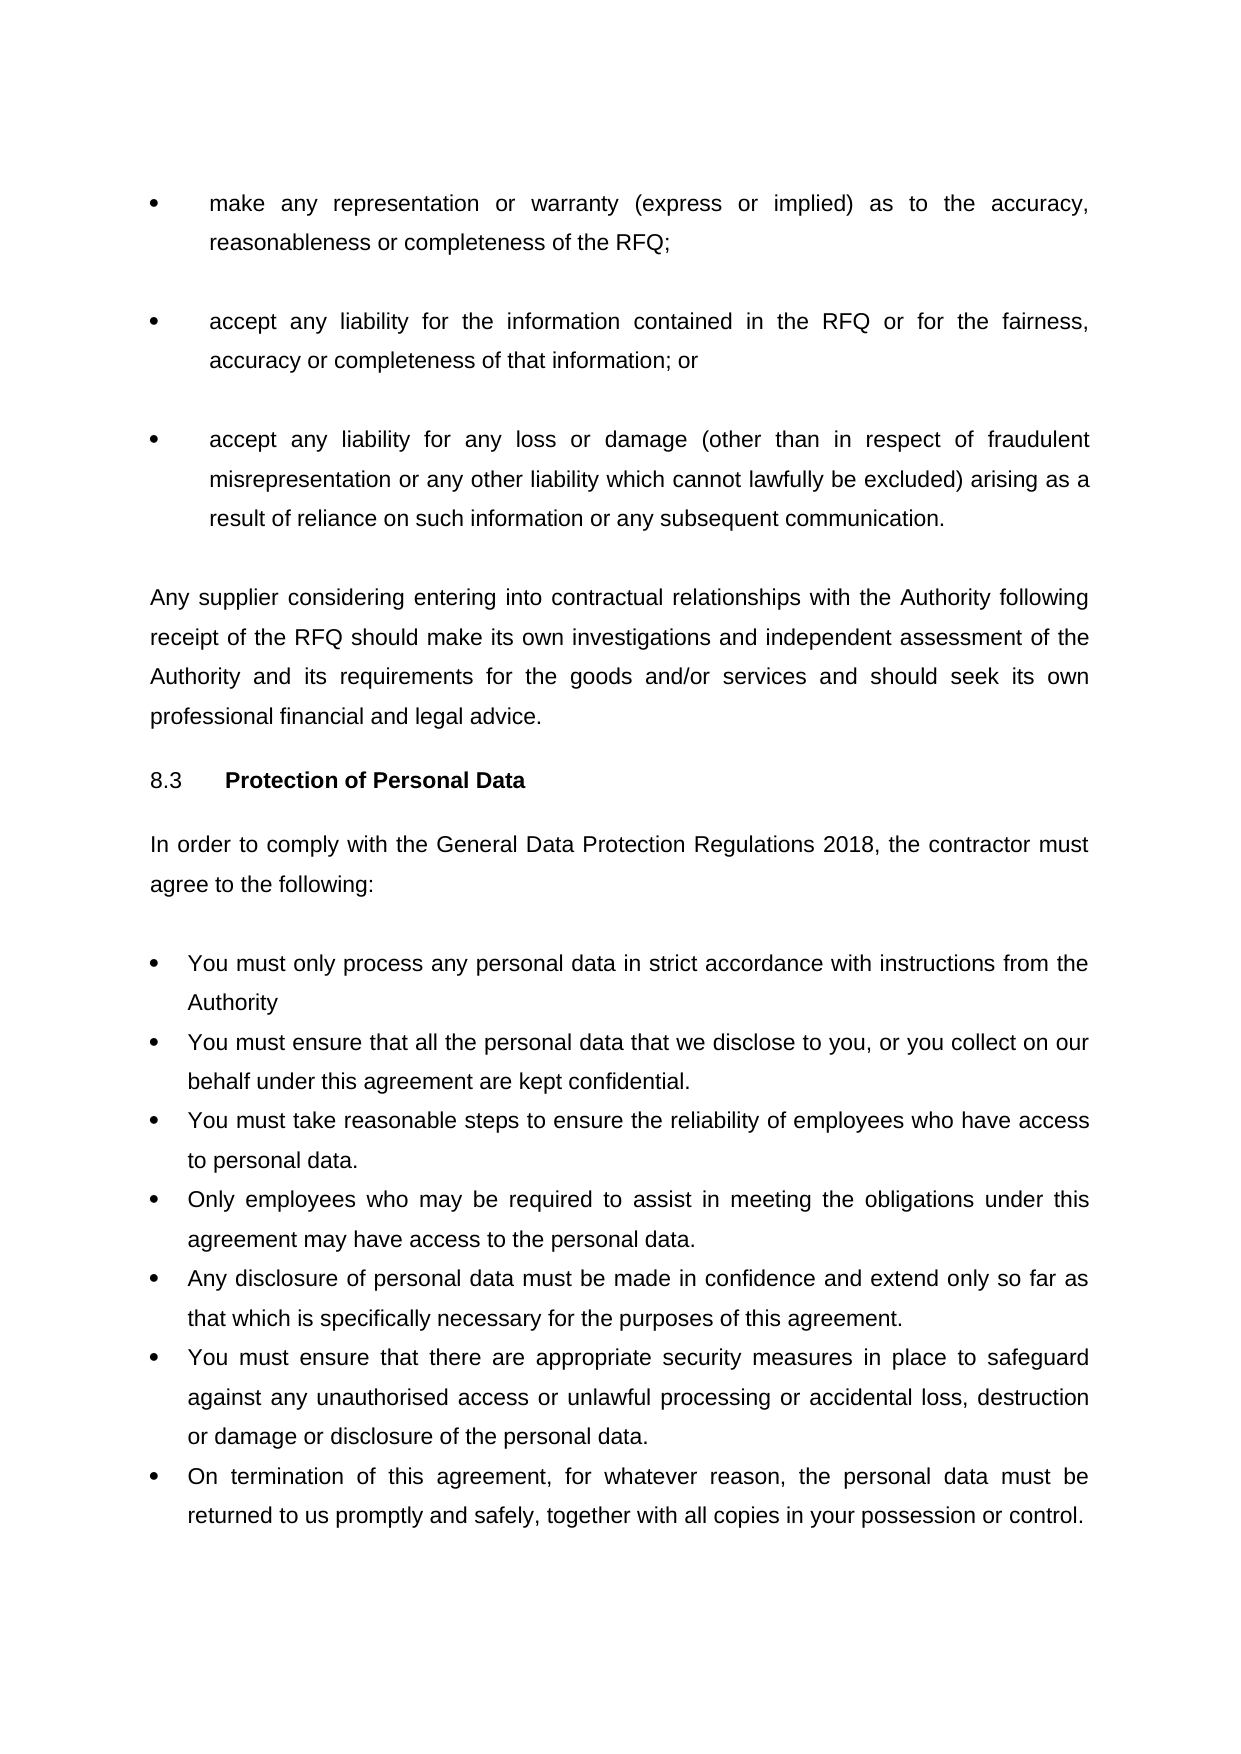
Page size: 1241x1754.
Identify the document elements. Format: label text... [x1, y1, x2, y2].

list You must only process any personal data in strict accordance with instructions from the Authority [150, 949, 1090, 1015]
list You must ensure that there are appropriate security measures in place to safeguard against any unauthorised access or unlawful processing or accidental loss, destruction or damage or disclosure of the personal data. [150, 1344, 1090, 1449]
text In order to comply with the General Data Protection Regulations 2018, the contractor must agree to the following: [150, 831, 1090, 897]
list accept any liability for the information contained in the RFQ or for the fairness, accuracy or completeness of that information; or [150, 308, 1090, 374]
list Only employees who may be required to assist in meeting the obligations under this agreement may have access to the personal data. [150, 1186, 1090, 1252]
list Any disclosure of personal data must be made in confidence and extend only so far as that which is specifically necessary for the purposes of this agreement. [150, 1265, 1090, 1331]
list accept any liability for any loss or damage (other than in respect of fraudulent misrepresentation or any other liability which cannot lawfully be excluded) arising as a result of reliance on such information or any subsequent communication. [150, 426, 1090, 532]
subtitle Protection of Personal Data [150, 767, 1090, 793]
list You must take reasonable steps to ensure the reliability of employees who have access to personal data. [150, 1107, 1090, 1173]
list You must ensure that all the personal data that we disclose to you, or you collect on our behalf under this agreement are kept confidential. [150, 1028, 1090, 1094]
text Any supplier considering entering into contractual relationships with the Authority following receipt of the RFQ should make its own investigations and independent assessment of the Authority and its requirements for the goods and/or services and should seek its own professional financial and legal advice. [150, 584, 1090, 729]
list make any representation or warranty (express or implied) as to the accuracy, reasonableness or completeness of the RFQ; [150, 189, 1090, 255]
list On termination of this agreement, for whatever reason, the personal data must be returned to us promptly and safely, together with all copies in your possession or control. [150, 1463, 1090, 1528]
